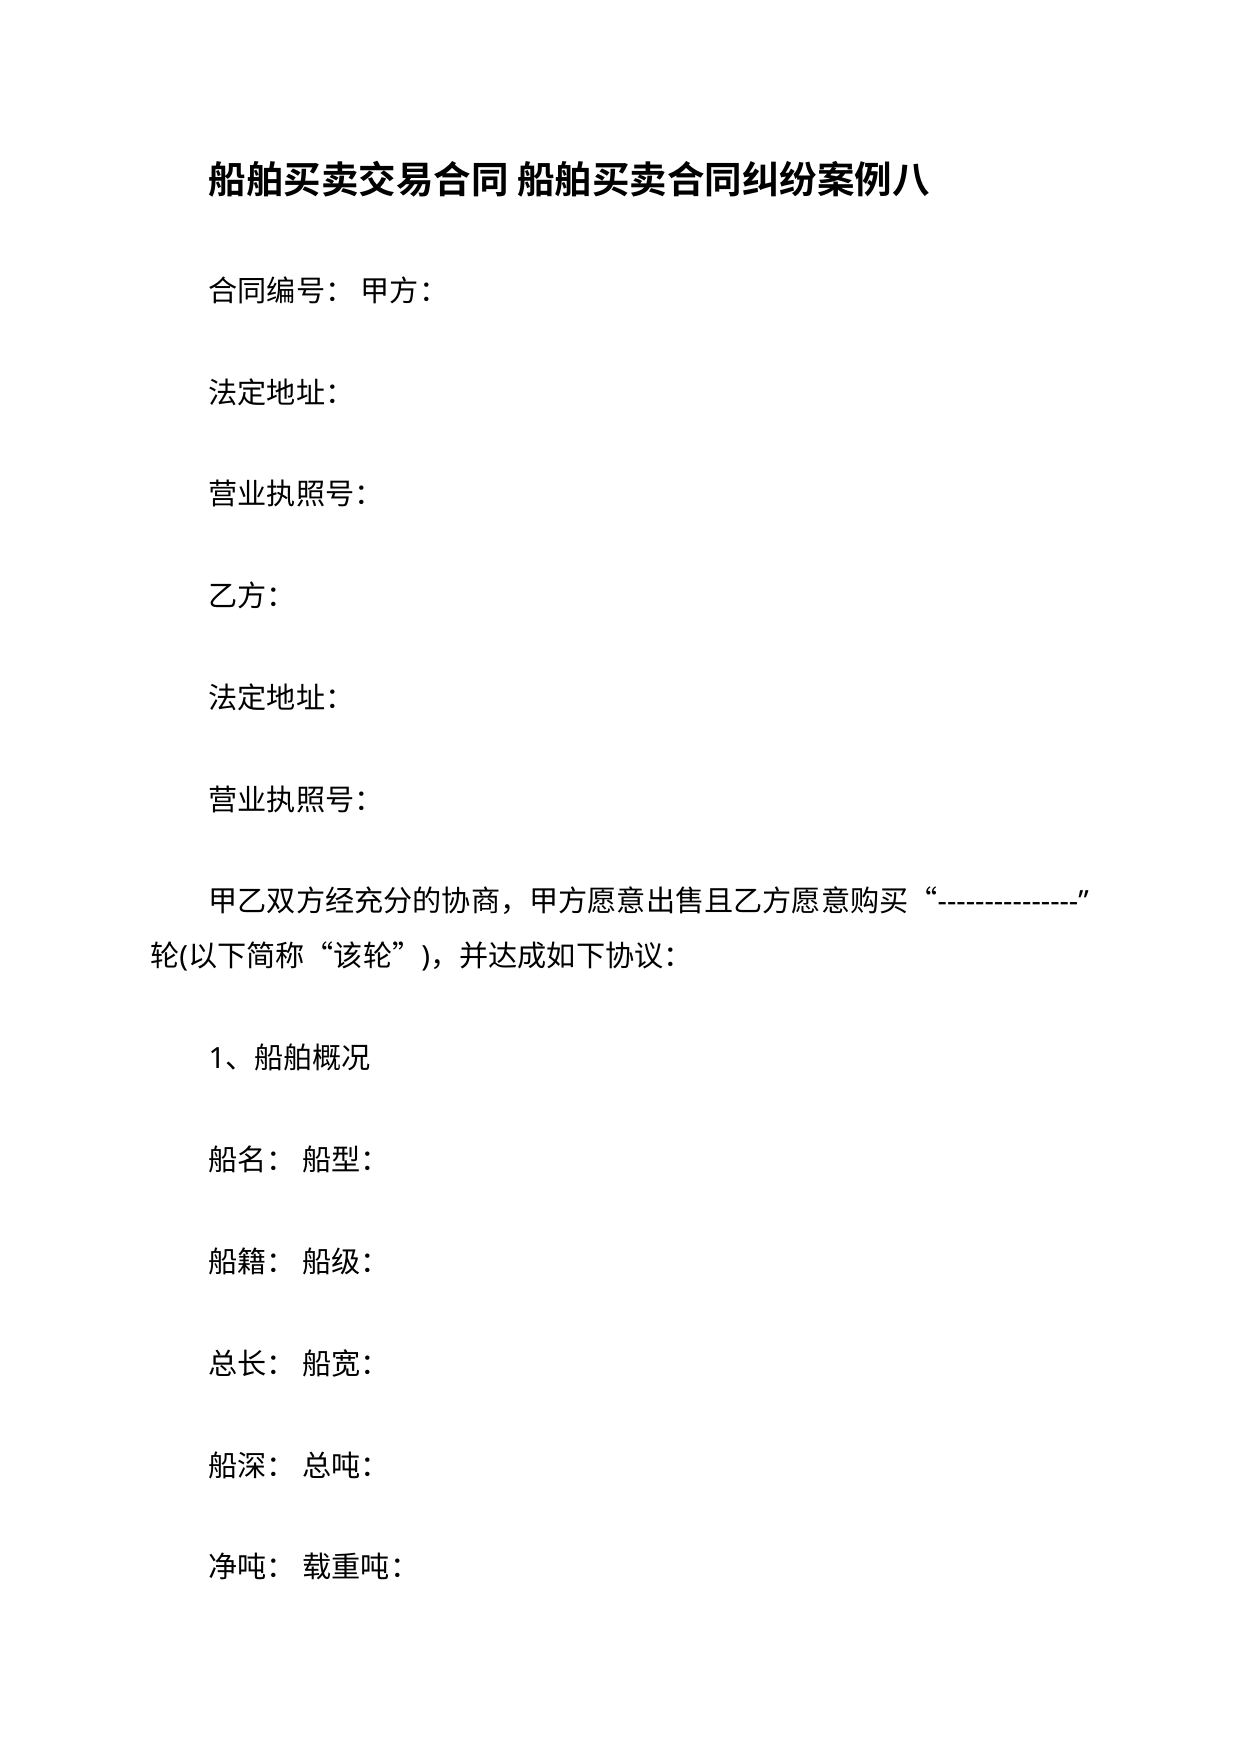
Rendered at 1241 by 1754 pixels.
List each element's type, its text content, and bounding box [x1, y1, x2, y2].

text 净吨： 载重吨： [150, 1544, 1090, 1586]
text 船舶买卖交易合同 船舶买卖合同纠纷案例八 [150, 150, 1090, 204]
text 总长： 船宽： [150, 1341, 1090, 1383]
text 营业执照号： [150, 776, 1090, 818]
text 合同编号： 甲方： [150, 267, 1090, 310]
text 乙方： [150, 573, 1090, 615]
text 船深： 总吨： [150, 1442, 1090, 1484]
text 法定地址： [150, 369, 1090, 411]
text 甲乙双方经充分的协商，甲方愿意出售且乙方愿意购买“---------------”轮(以下简称“该轮”)，并达成如下协议： [150, 878, 1090, 975]
text 1、船舶概况 [150, 1035, 1090, 1077]
text 船名： 船型： [150, 1137, 1090, 1179]
text 船籍： 船级： [150, 1239, 1090, 1281]
text 法定地址： [150, 674, 1090, 717]
text 营业执照号： [150, 471, 1090, 513]
